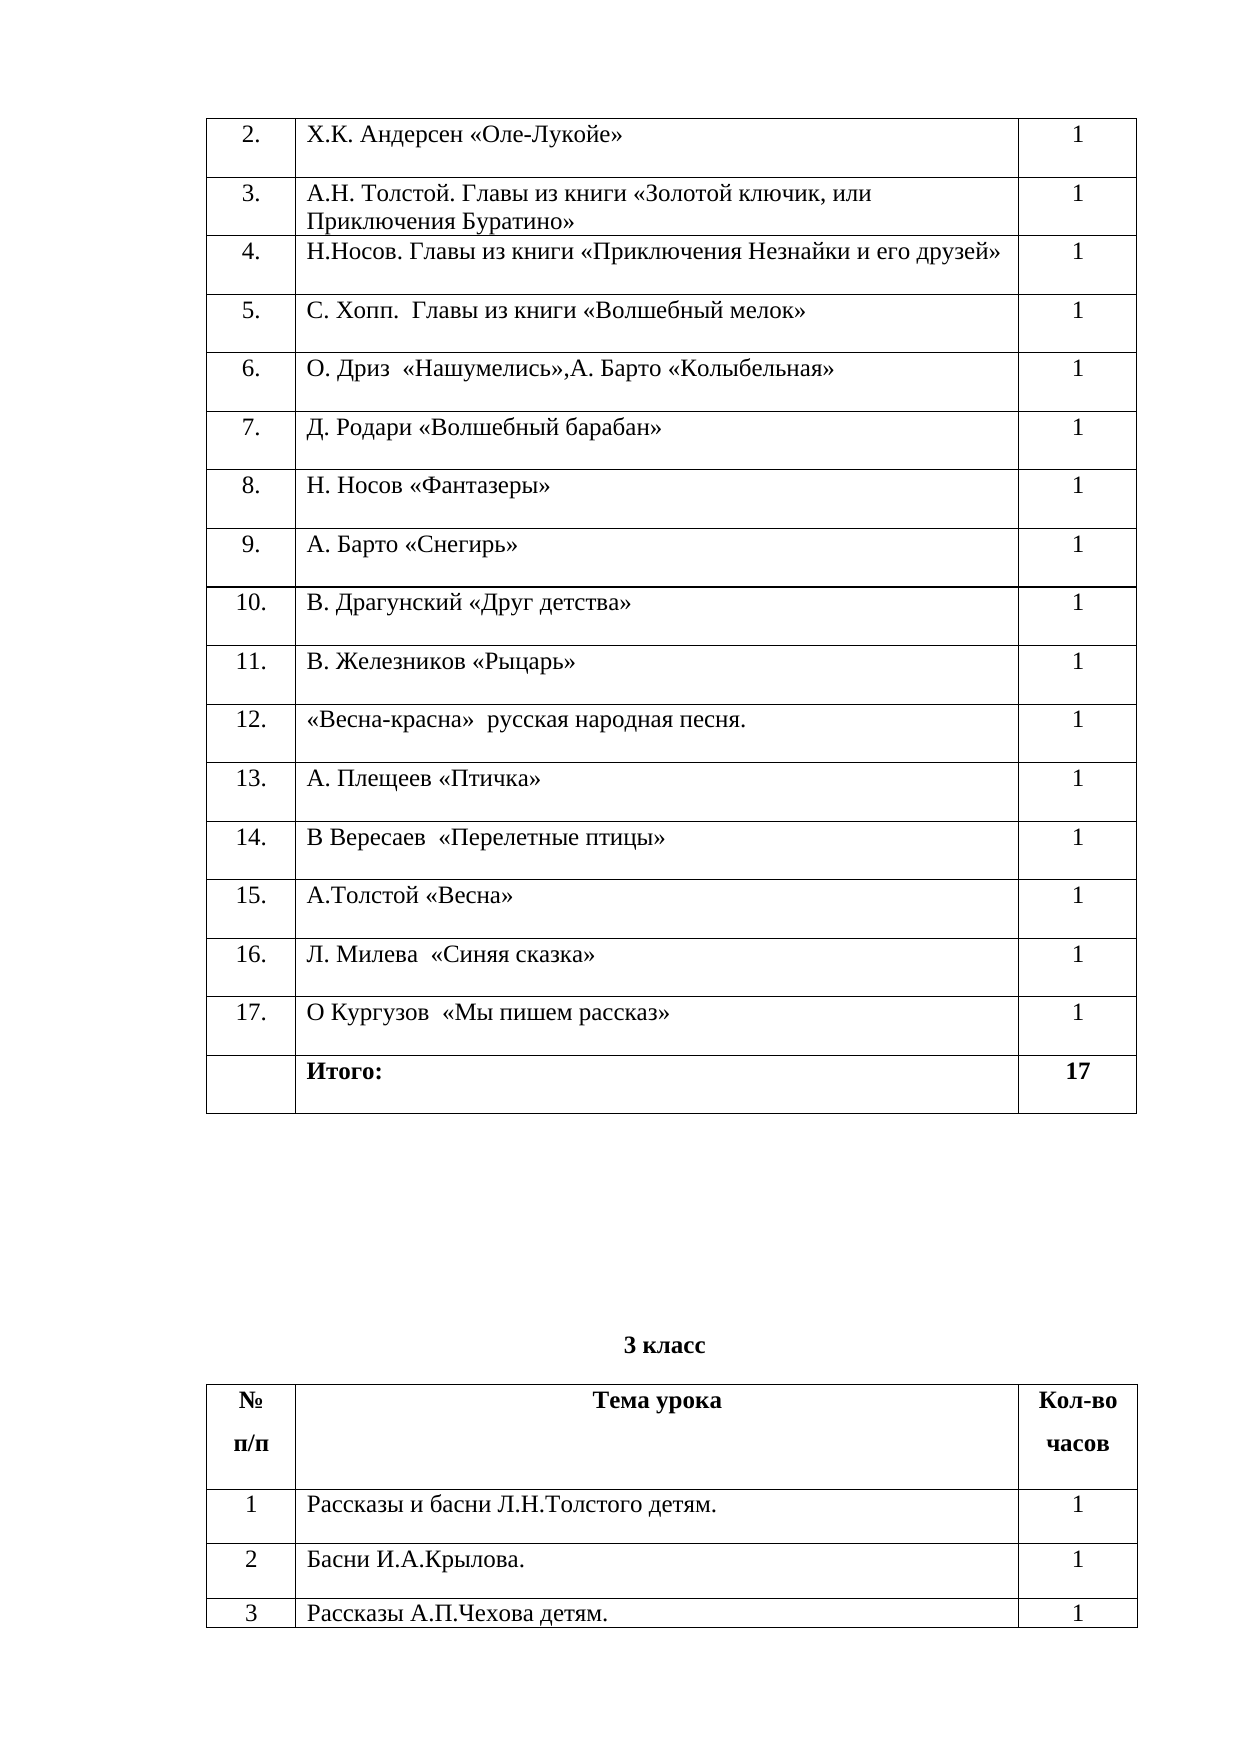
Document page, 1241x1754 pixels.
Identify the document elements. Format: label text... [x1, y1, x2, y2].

table_cell 1 [1019, 353, 1136, 411]
table_cell 2. [207, 119, 295, 177]
table_cell 1 [1019, 997, 1136, 1055]
table_cell Н. Носов «Фантазеры» [296, 470, 1018, 528]
table_cell А. Плещеев «Птичка» [296, 763, 1018, 821]
table_cell 15. [207, 880, 295, 938]
table_cell 9. [207, 529, 295, 586]
table_cell 1 [1019, 1490, 1137, 1543]
table_cell [207, 1056, 295, 1113]
table_header Тема урока [296, 1385, 1018, 1488]
table_cell «Весна-красна» русская народная песня. [296, 705, 1018, 762]
table_cell 10. [207, 588, 295, 645]
table_cell В. Драгунский «Друг детства» [296, 588, 1018, 645]
table_cell 1 [1019, 646, 1136, 703]
table_cell 2 [207, 1544, 295, 1597]
table_cell 3 [207, 1599, 295, 1627]
table_cell 1 [207, 1490, 295, 1543]
table_cell Н.Носов. Главы из книги «Приключения Незнайки и его друзей» [296, 236, 1018, 294]
table_cell О Кургузов «Мы пишем рассказ» [296, 997, 1018, 1055]
table_cell 1 [1019, 880, 1136, 938]
table_cell 1 [1019, 705, 1136, 762]
table_cell 8. [207, 470, 295, 528]
table_cell 1 [1019, 470, 1136, 528]
table_header № п/п [207, 1385, 295, 1488]
table_cell 1 [1019, 412, 1136, 469]
table_cell 11. [207, 646, 295, 703]
table_cell 1 [1019, 178, 1136, 235]
table_cell 1 [1019, 1544, 1137, 1597]
table_cell 1 [1019, 119, 1136, 177]
table_cell 14. [207, 822, 295, 879]
table_cell 4. [207, 236, 295, 294]
table_cell 1 [1019, 588, 1136, 645]
table_cell 1 [1019, 939, 1136, 996]
table_cell О. Дриз «Нашумелись»,А. Барто «Колыбельная» [296, 353, 1018, 411]
table_cell 1 [1019, 295, 1136, 352]
table_cell 16. [207, 939, 295, 996]
table_cell А. Барто «Снегирь» [296, 529, 1018, 586]
table_cell 1 [1019, 1599, 1137, 1627]
table_cell В Вересаев «Перелетные птицы» [296, 822, 1018, 879]
table_cell Д. Родари «Волшебный барабан» [296, 412, 1018, 469]
table_cell С. Хопп. Главы из книги «Волшебный мелок» [296, 295, 1018, 352]
table_cell 5. [207, 295, 295, 352]
table_cell 3. [207, 178, 295, 235]
table_cell 13. [207, 763, 295, 821]
table_cell В. Железников «Рыцарь» [296, 646, 1018, 703]
table_cell Рассказы и басни Л.Н.Толстого детям. [296, 1490, 1018, 1543]
table_cell Итого: [296, 1056, 1018, 1113]
table_cell 6. [207, 353, 295, 411]
table_cell А.Н. Толстой. Главы из книги «Золотой ключик, или Приключения Буратино» [296, 178, 1018, 235]
table_header Кол-во часов [1019, 1385, 1137, 1488]
table_cell 1 [1019, 822, 1136, 879]
table_cell 12. [207, 705, 295, 762]
table_cell Басни И.А.Крылова. [296, 1544, 1018, 1597]
table_cell 1 [1019, 236, 1136, 294]
table_cell Л. Милева «Синяя сказка» [296, 939, 1018, 996]
table_cell 1 [1019, 529, 1136, 586]
table_cell 1 [1019, 763, 1136, 821]
table_cell 17 [1019, 1056, 1136, 1113]
table_cell А.Толстой «Весна» [296, 880, 1018, 938]
table_cell 7. [207, 412, 295, 469]
table_cell Х.К. Андерсен «Оле-Лукойе» [296, 119, 1018, 177]
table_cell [296, 1599, 1018, 1627]
text 3 класс [177, 1330, 1152, 1358]
table_cell 17. [207, 997, 295, 1055]
